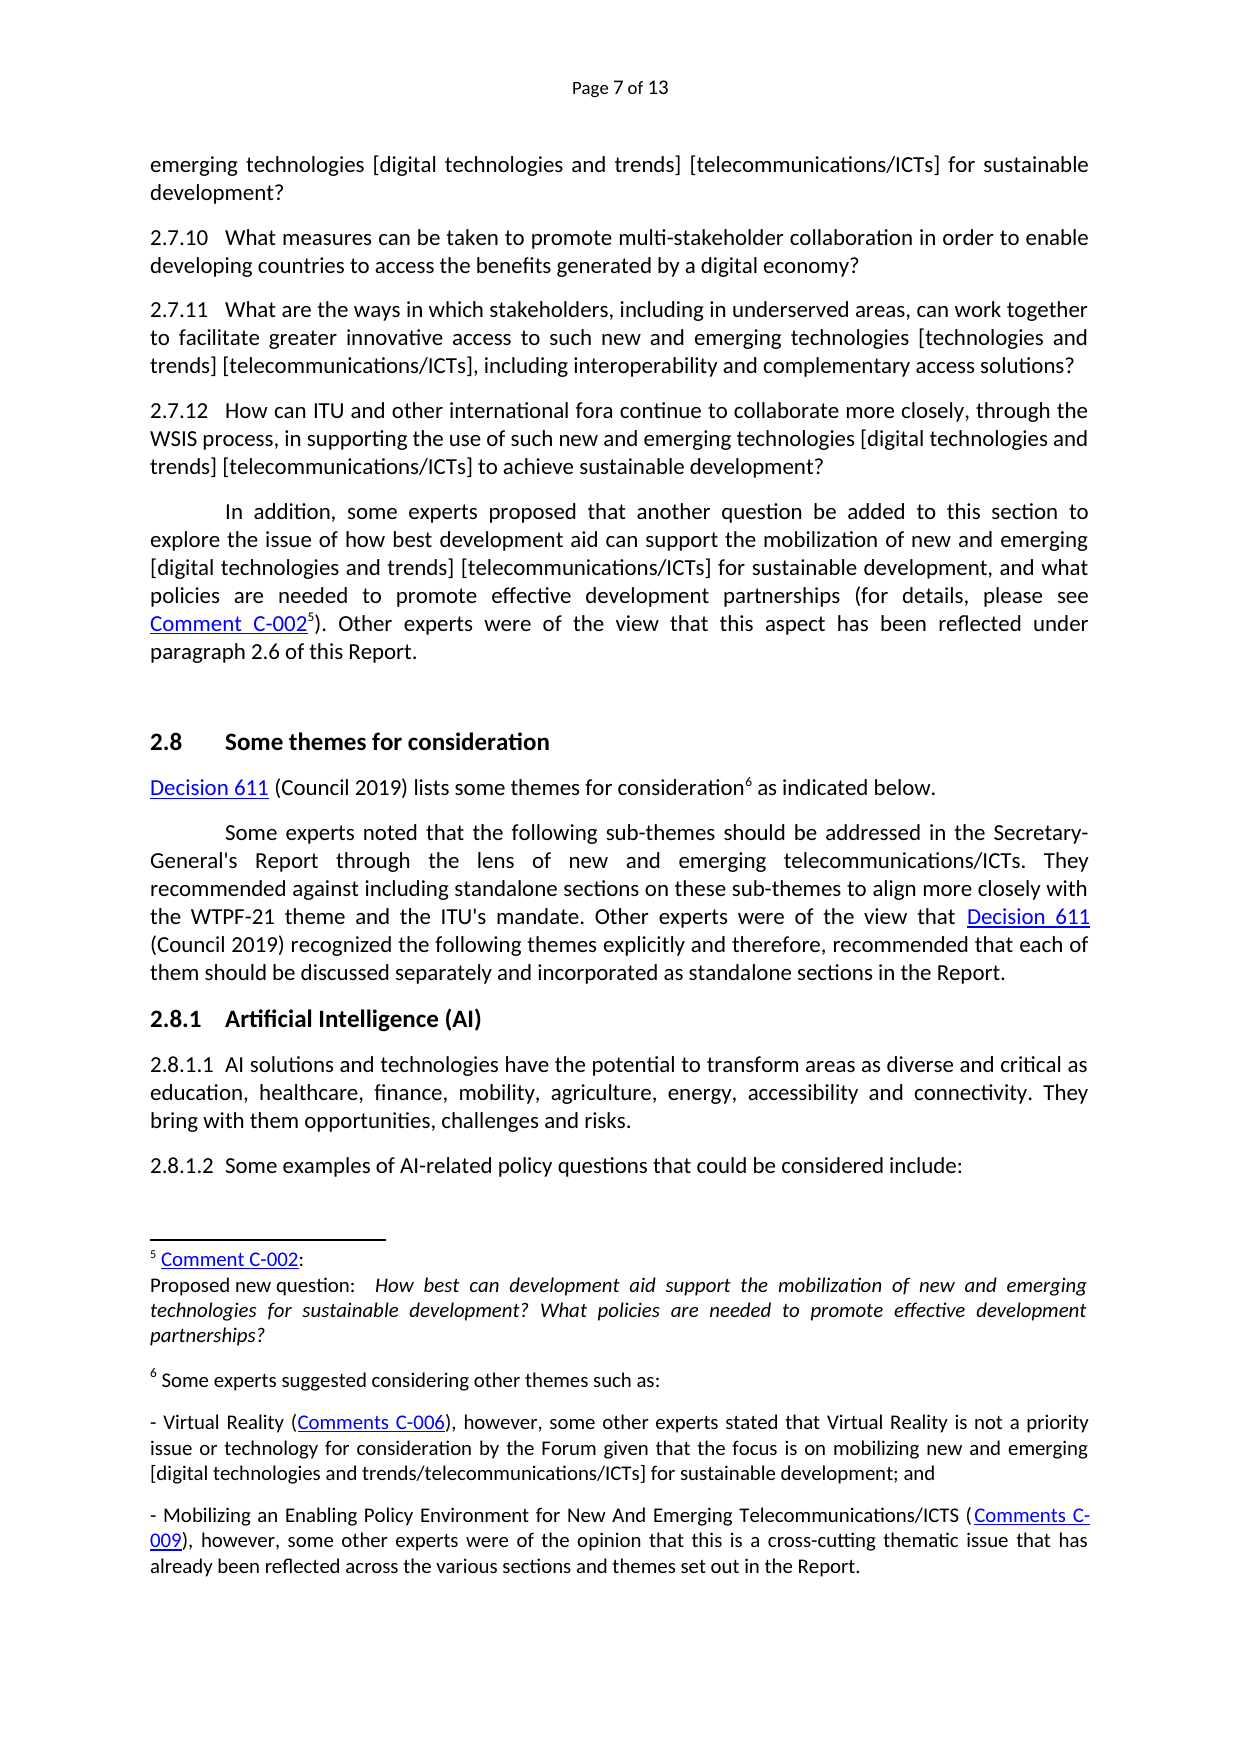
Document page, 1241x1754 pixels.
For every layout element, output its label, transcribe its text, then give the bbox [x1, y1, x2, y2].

text 2.8 Some themes for consideration [150, 726, 1090, 757]
text Decision 611 (Council 2019) lists some themes for consideration as indicated below. [150, 773, 1090, 802]
text 2.8.1 Artificial Intelligence (AI) [150, 1003, 1090, 1033]
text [150, 150, 1090, 206]
text Some experts noted that the following sub-themes should be addressed in the Secretary-General's Report through the lens of new and emerging telecommunications/ICTs. They recommended against including standalone sections on these sub-themes to align more closely with the WTPF-21 theme and the ITU's mandate. Other experts were of the view that Decision 611 (Council 2019) recognized the following themes explicitly and therefore, recommended that each of them should be discussed separately and incorporated as standalone sections in the Report. [150, 818, 1090, 986]
text In addition, some experts proposed that another question be added to this section to explore the issue of how best development aid can support the mobilization of new and emerging telecommunications/ICTs for sustainable development, and what policies are needed to promote effective development partnerships (for details, please see Comment C-002). Other experts were of the view that this aspect has been reflected under paragraph 2.6 of this Report. [150, 497, 1090, 665]
list 2.8.1.2 Some examples of AI-related policy questions that could be considered include: [150, 1151, 1090, 1179]
text 2.7.10 What measures can be taken to promote multi-stakeholder collaboration in order to enable developing countries to access the benefits generated by a digital economy? [150, 223, 1090, 279]
text 2.7.12 How can ITU and other international fora continue to collaborate more closely, through the WSIS process, in supporting the use of new and emerging to achieve sustainable development? [150, 396, 1090, 480]
list 2.8.1.1 AI solutions and technologies have the potential to transform areas as diverse and critical as education, healthcare, finance, mobility, agriculture, energy, accessibility and connectivity. They bring with them opportunities, challenges and risks. [150, 1050, 1090, 1134]
text 2.7.11 What are the ways in which stakeholders, including in underserved areas, can work together to facilitate greater innovative access to new and emerging, including interoperability and complementary access solutions? [150, 295, 1090, 379]
